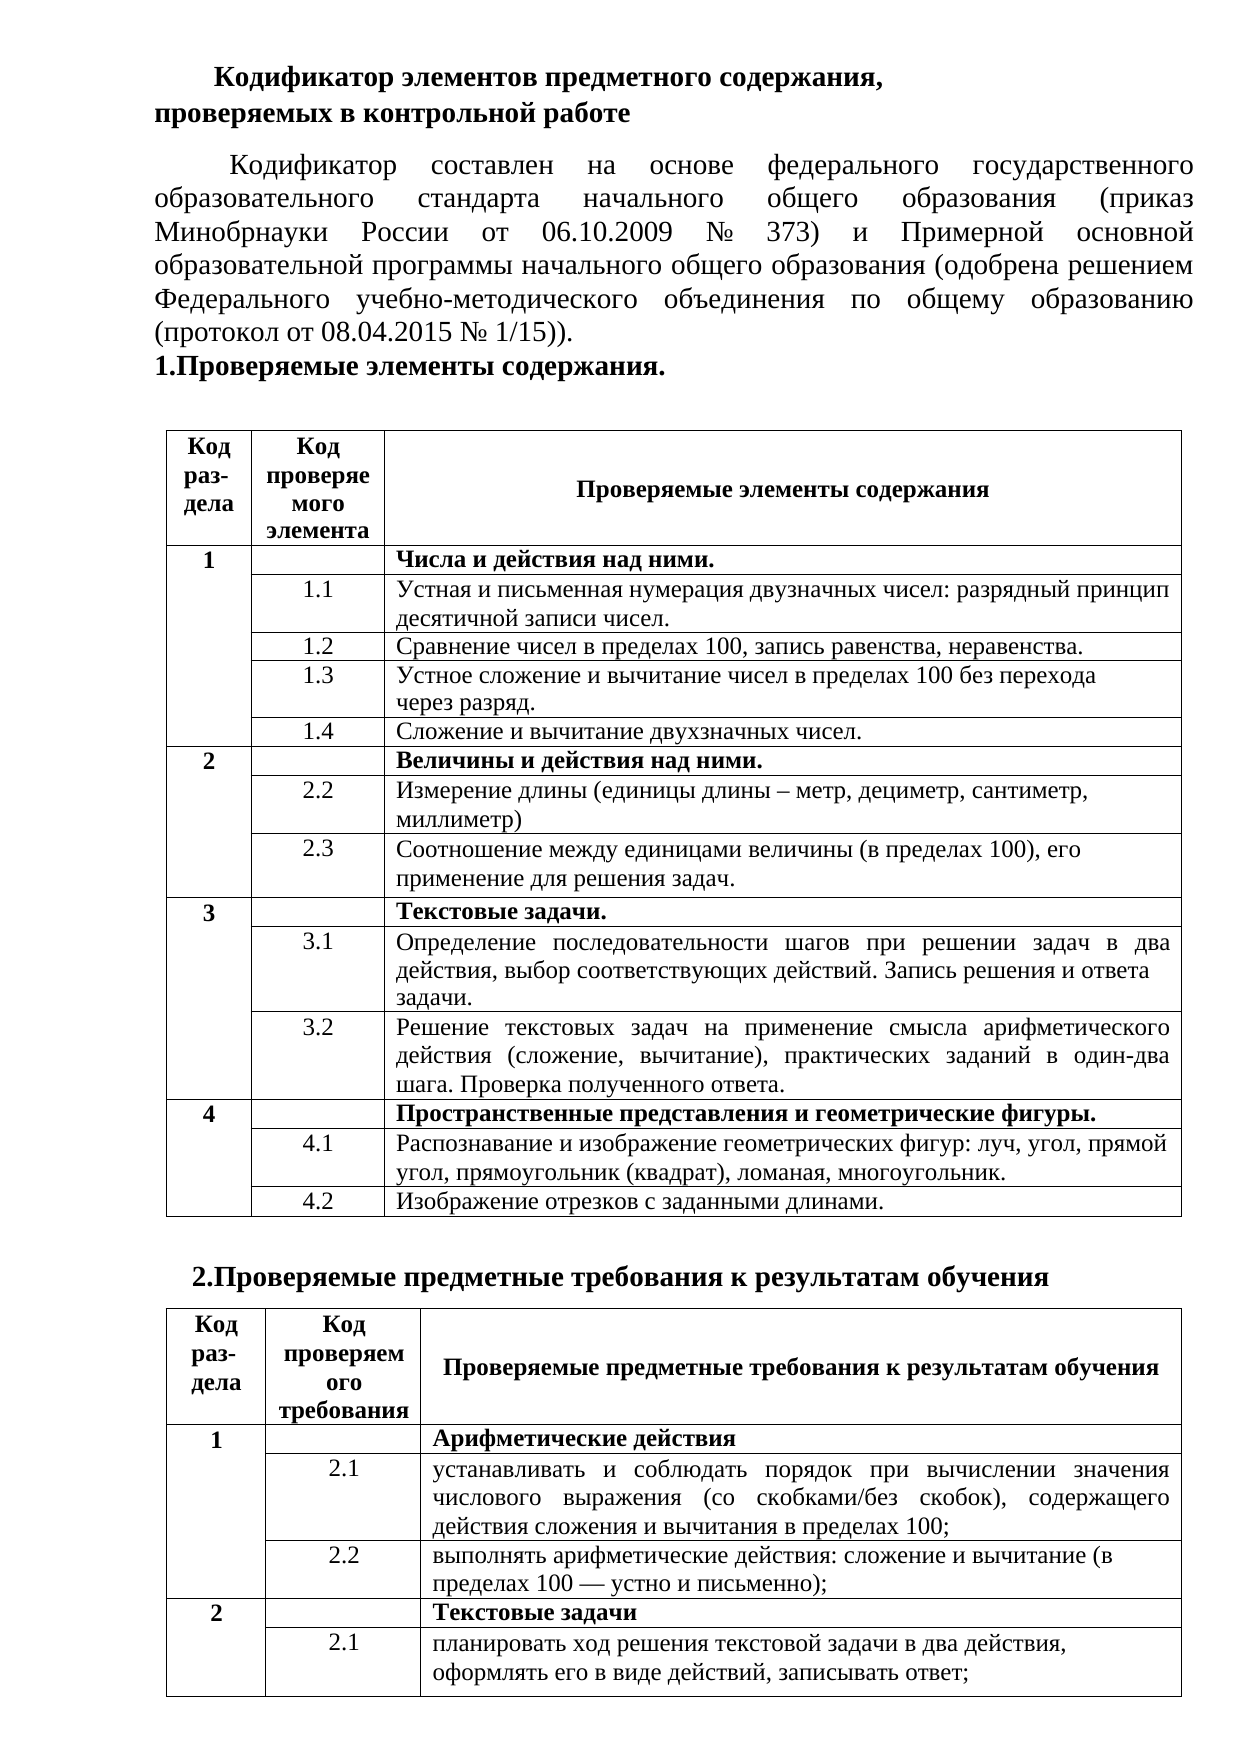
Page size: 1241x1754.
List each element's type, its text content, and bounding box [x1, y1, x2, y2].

table_cell 4.1 [252, 1129, 384, 1186]
table_cell 2.3 [252, 834, 384, 897]
table_cell 1 [167, 546, 251, 746]
text Кодификатор элементов предметного содержания, проверяемых в контрольной работе [154, 59, 916, 128]
text 1.Проверяемые элементы содержания. [154, 348, 1194, 382]
table_cell Величины и действия над ними. [385, 747, 1181, 774]
table_header Код проверяе мого элемента [252, 431, 384, 545]
table_cell Пространственные представления и геометрические фигуры. [385, 1100, 1181, 1127]
table_cell Сложение и вычитание двухзначных чисел. [385, 718, 1181, 746]
table_cell Соотношение между единицами величины (в пределах 100), его применение для решения задач. [385, 834, 1181, 897]
table_cell Сравнение чисел в пределах 100, запись равенства, неравенства. [385, 633, 1181, 660]
table_cell 1.3 [252, 661, 384, 717]
table_cell Распознавание и изображение геометрических фигур: луч, угол, прямой угол, прямоугольник (квадрат), ломаная, многоугольник. [385, 1129, 1181, 1186]
table_header Код раз- дела [167, 431, 251, 545]
table_cell 2.2 [266, 1541, 420, 1598]
table_cell [252, 747, 384, 774]
table_cell 2 [167, 1599, 265, 1696]
table_cell 2.2 [252, 776, 384, 833]
list 2.Проверяемые предметные требования к результатам обучения [192, 1265, 1194, 1292]
table_cell 3 [167, 898, 251, 1099]
table_cell [252, 546, 384, 573]
table_cell Устное сложение и вычитание чисел в пределах 100 без перехода через разряд. [385, 661, 1181, 717]
table_cell Устная и письменная нумерация двузначных чисел: разрядный принцип десятичной записи чисел. [385, 575, 1181, 632]
table_cell 2.1 [266, 1628, 420, 1696]
table_header Проверяемые элементы содержания [385, 431, 1181, 545]
table_header Проверяемые предметные требования к результатам обучения [421, 1309, 1181, 1424]
table_cell 3.2 [252, 1012, 384, 1099]
table_cell [266, 1599, 420, 1627]
table_header Код проверяем ого требования [266, 1309, 420, 1424]
table_cell 4 [167, 1100, 251, 1216]
text Кодификатор составлен на основе федерального государственного образовательного стандарта начального общего образования (приказ Минобрнауки России от 06.10.2009 № 373) и Примерной основной образовательной программы начального общего образования (одобрена решением Федерального учебно-методического объединения по общему образованию (протокол от 08.04.2015 № 1/15)). [154, 147, 1194, 348]
table_cell 1 [167, 1425, 265, 1598]
table_cell выполнять арифметические действия: сложение и вычитание (в пределах 100 — устно и письменно); [421, 1541, 1181, 1598]
table_header Код раз- дела [167, 1309, 265, 1424]
table_cell Числа и действия над ними. [385, 546, 1181, 573]
table_cell 2 [167, 747, 251, 897]
table_cell Текстовые задачи. [385, 898, 1181, 926]
table_cell 1.4 [252, 718, 384, 746]
table_cell устанавливать и соблюдать порядок при вычислении значения числового выражения (со скобками/без скобок), содержащего действия сложения и вычитания в пределах 100; [421, 1454, 1181, 1540]
table_cell 1.2 [252, 633, 384, 660]
table_cell 1.1 [252, 575, 384, 632]
table_cell планировать ход решения текстовой задачи в два действия, оформлять его в виде действий, записывать ответ; [421, 1628, 1181, 1696]
table_cell Арифметические действия [421, 1425, 1181, 1453]
table_cell [252, 898, 384, 926]
table_cell 2.1 [266, 1454, 420, 1540]
table_cell Определение последовательности шагов при решении задач в два действия, выбор соответствующих действий. Запись решения и ответа задачи. [385, 927, 1181, 1011]
table_cell 3.1 [252, 927, 384, 1011]
table_cell Изображение отрезков с заданными длинами. [385, 1187, 1181, 1216]
table_cell 4.2 [252, 1187, 384, 1216]
table_cell Измерение длины (единицы длины – метр, дециметр, сантиметр, миллиметр) [385, 776, 1181, 833]
table_cell [252, 1100, 384, 1127]
table_cell Текстовые задачи [421, 1599, 1181, 1627]
table_cell [266, 1425, 420, 1453]
table_cell Решение текстовых задач на применение смысла арифметического действия (сложение, вычитание), практических заданий в один-два шага. Проверка полученного ответа. [385, 1012, 1181, 1099]
